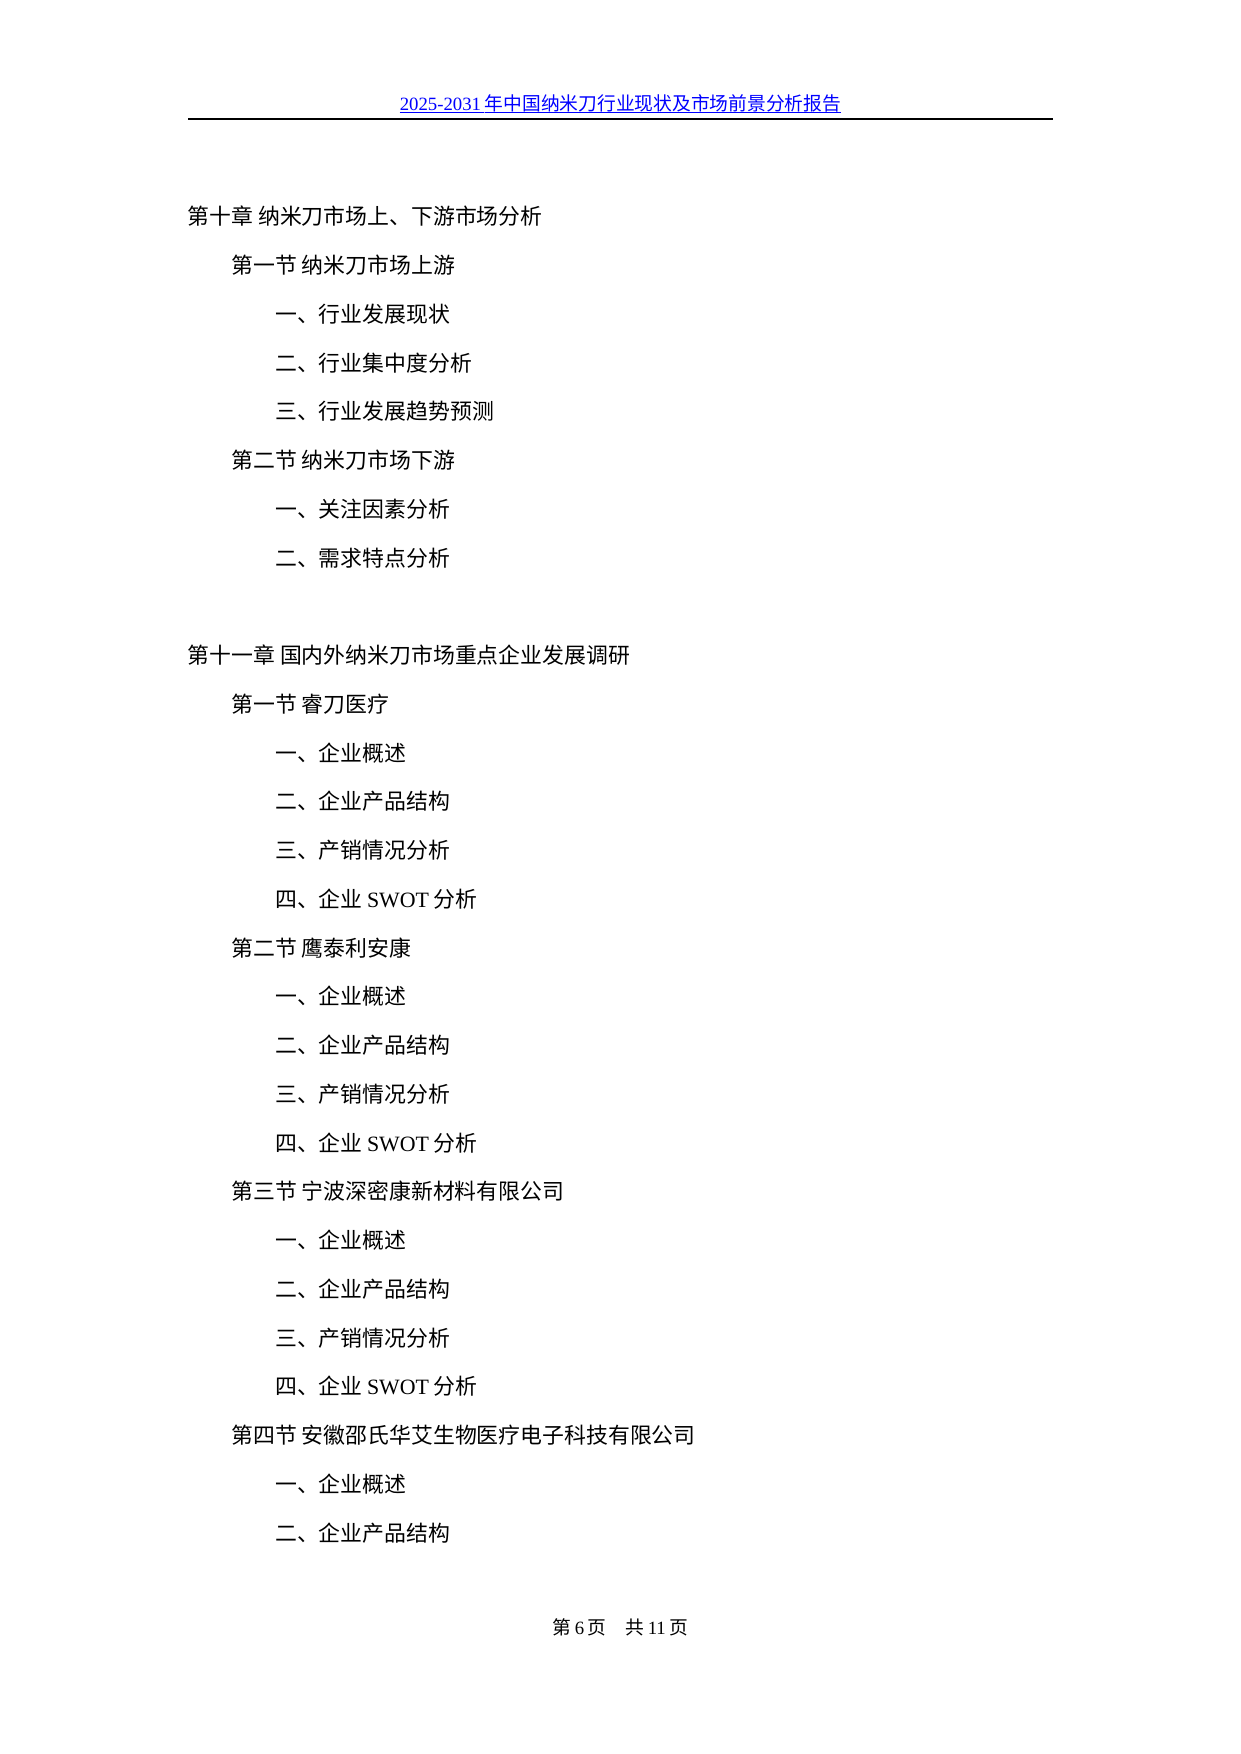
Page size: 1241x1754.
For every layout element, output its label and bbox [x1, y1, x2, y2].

text [187, 150, 1053, 1548]
